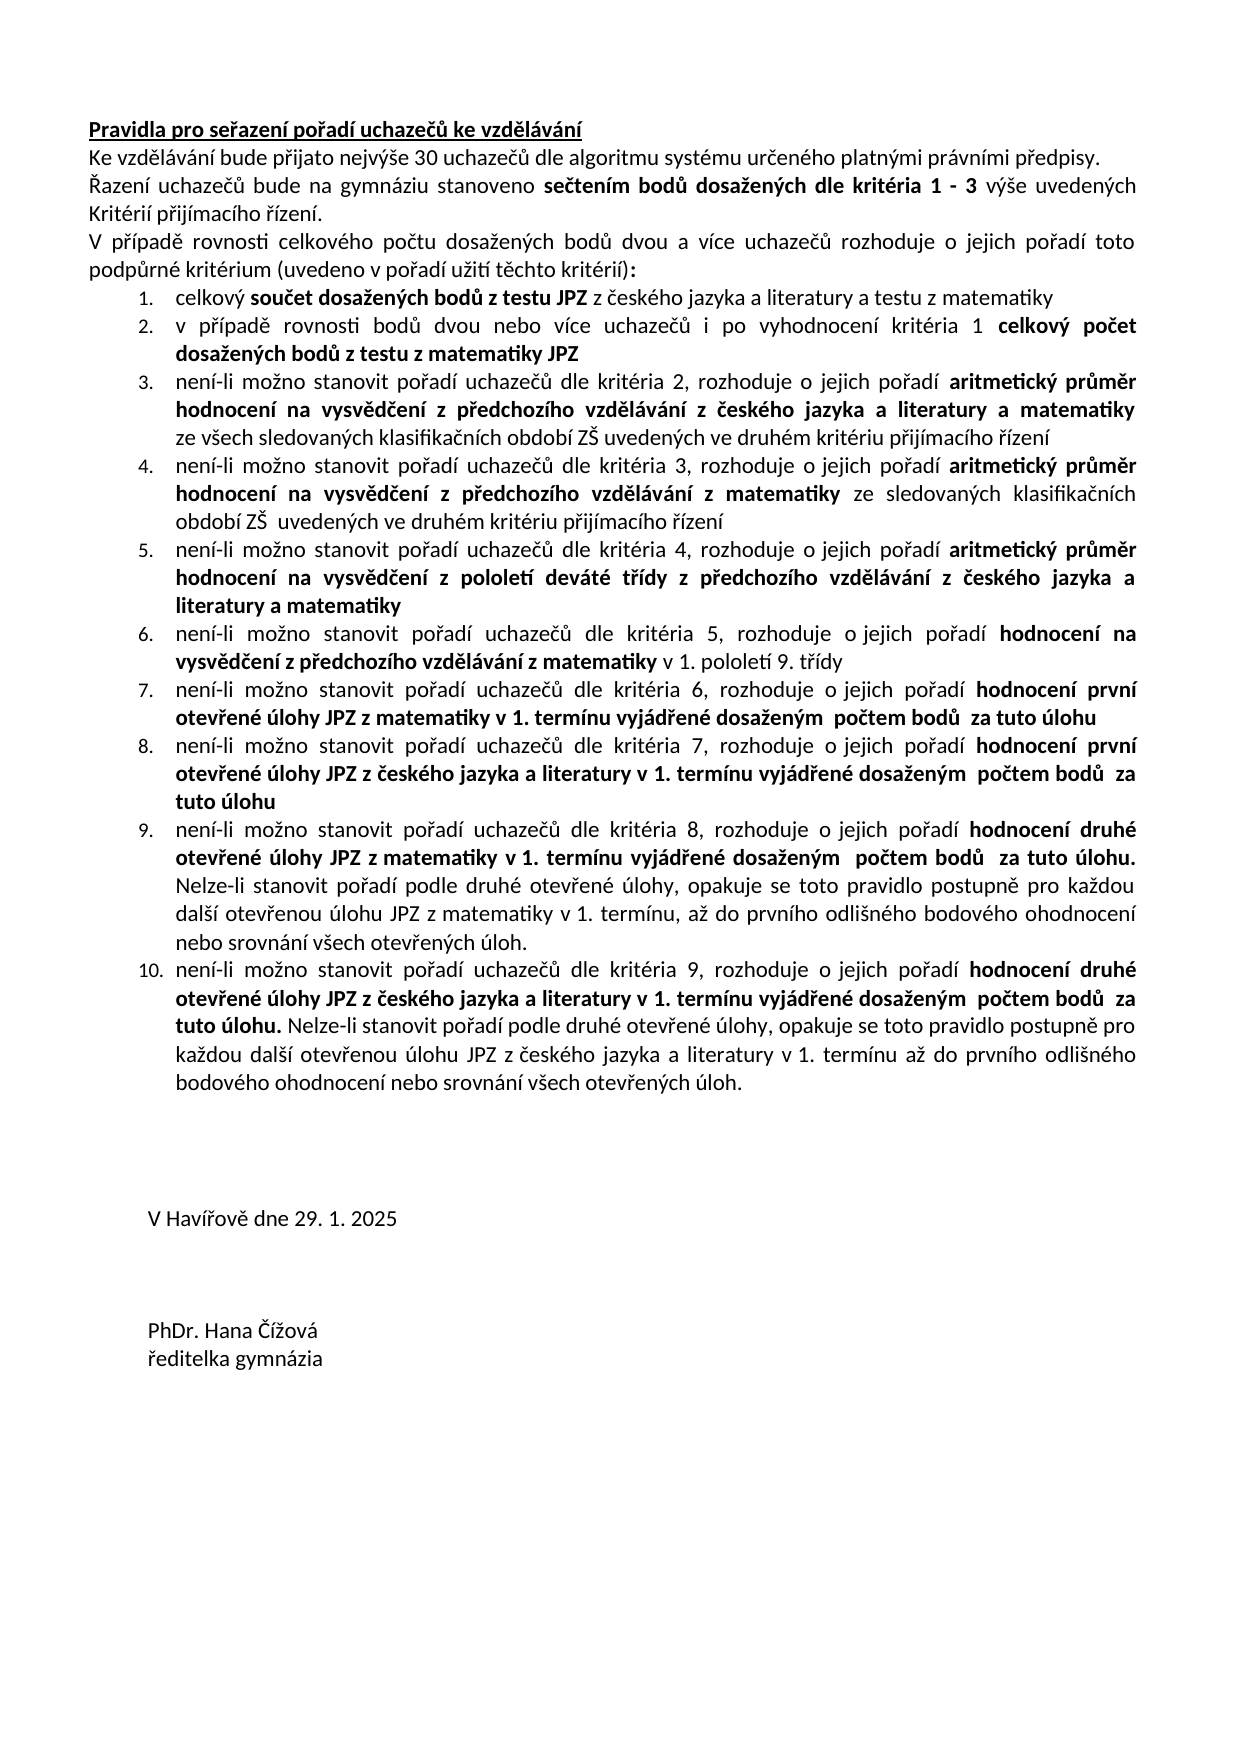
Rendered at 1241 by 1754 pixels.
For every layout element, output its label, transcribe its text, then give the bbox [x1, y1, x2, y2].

text PhDr. Hana Čížová [89, 1317, 1152, 1344]
list není-li možno stanovit pořadí uchazečů dle kritéria 7, rozhoduje o jejich pořadí hodnocení první otevřené úlohy JPZ z českého jazyka a literatury v 1. termínu vyjádřené dosaženým počtem bodů za tuto úlohu [138, 731, 1137, 816]
subtitle V případě rovnosti celkového počtu dosažených bodů dvou a více uchazečů rozhoduje o jejich pořadí toto podpůrné kritérium (uvedeno v pořadí užití těchto kritérií): [89, 227, 1137, 283]
text V Havířově dne 29. 1. 2025 [89, 1204, 1152, 1232]
list není-li možno stanovit pořadí uchazečů dle kritéria 4, rozhoduje o jejich pořadí aritmetický průměr hodnocení na vysvědčení z pololetí deváté třídy z předchozího vzdělávání z českého jazyka a literatury a matematiky [138, 535, 1137, 619]
list není-li možno stanovit pořadí uchazečů dle kritéria 2, rozhoduje o jejich pořadí aritmetický průměr hodnocení na vysvědčení z předchozího vzdělávání z českého jazyka a literatury a matematiky ze všech sledovaných klasifikačních období ZŠ uvedených ve druhém kritériu přijímacího řízení [138, 367, 1137, 451]
list není-li možno stanovit pořadí uchazečů dle kritéria 9, rozhoduje o jejich pořadí hodnocení druhé otevřené úlohy JPZ z českého jazyka a literatury v 1. termínu vyjádřené dosaženým počtem bodů za tuto úlohu. Nelze-li stanovit pořadí podle druhé otevřené úlohy, opakuje se toto pravidlo postupně pro každou další otevřenou úlohu JPZ z českého jazyka a literatury v 1. termínu až do prvního odlišného bodového ohodnocení nebo srovnání všech otevřených úloh. [138, 956, 1137, 1096]
list v případě rovnosti bodů dvou nebo více uchazečů i po vyhodnocení kritéria 1 celkový počet dosažených bodů z testu z matematiky JPZ [138, 311, 1137, 367]
list není-li možno stanovit pořadí uchazečů dle kritéria 5, rozhoduje o jejich pořadí hodnocení na vysvědčení z předchozího vzdělávání z matematiky v 1. pololetí 9. třídy [138, 619, 1137, 675]
subtitle Ke vzdělávání bude přijato nejvýše 30 uchazečů dle algoritmu systému určeného platnými právními předpisy. [89, 143, 1152, 171]
list celkový součet dosažených bodů z testu JPZ z českého jazyka a literatury a testu z matematiky [138, 283, 1137, 311]
list není-li možno stanovit pořadí uchazečů dle kritéria 6, rozhoduje o jejich pořadí hodnocení první otevřené úlohy JPZ z matematiky v 1. termínu vyjádřené dosaženým počtem bodů za tuto úlohu [138, 675, 1137, 731]
list není-li možno stanovit pořadí uchazečů dle kritéria 3, rozhoduje o jejich pořadí aritmetický průměr hodnocení na vysvědčení z předchozího vzdělávání z matematiky ze sledovaných klasifikačních období ZŠ uvedených ve druhém kritériu přijímacího řízení [138, 451, 1137, 535]
subtitle Pravidla pro seřazení pořadí uchazečů ke vzdělávání [89, 115, 1152, 143]
text ředitelka gymnázia [89, 1344, 1152, 1373]
subtitle Řazení uchazečů bude na gymnáziu stanoveno sečtením bodů dosažených dle kritéria 1 - 3 výše uvedených Kritérií přijímacího řízení. [89, 171, 1137, 227]
list není-li možno stanovit pořadí uchazečů dle kritéria 8, rozhoduje o jejich pořadí hodnocení druhé otevřené úlohy JPZ z matematiky v 1. termínu vyjádřené dosaženým počtem bodů za tuto úlohu. Nelze-li stanovit pořadí podle druhé otevřené úlohy, opakuje se toto pravidlo postupně pro každou další otevřenou úlohu JPZ z matematiky v 1. termínu, až do prvního odlišného bodového ohodnocení nebo srovnání všech otevřených úloh. [138, 816, 1137, 956]
